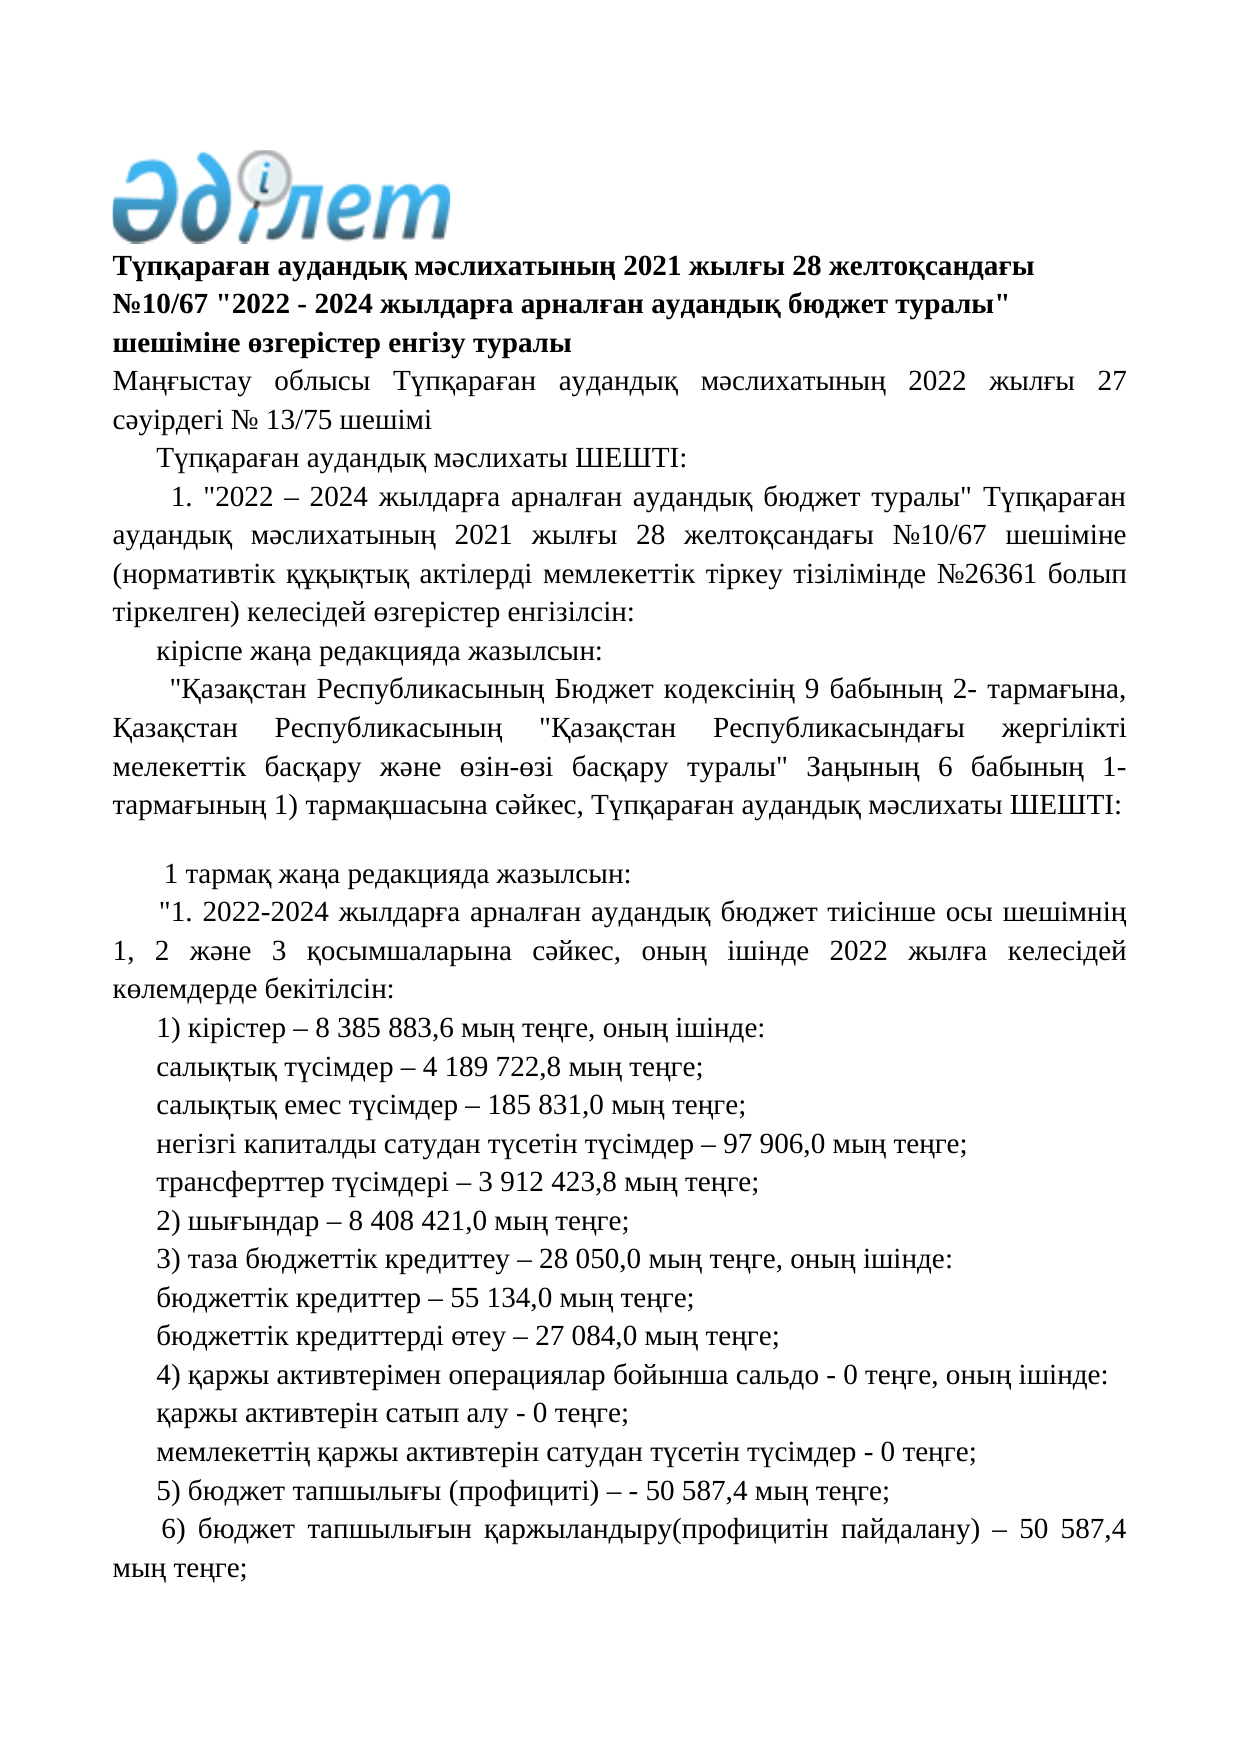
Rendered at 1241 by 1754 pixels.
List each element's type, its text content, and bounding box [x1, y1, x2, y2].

text 1) кірістер – 8 385 883,6 мың теңге, оның ішінде: [112, 1010, 1128, 1044]
text Маңғыстау облысы Түпқараған аудандық мәслихатының 2022 жылғы 27 сәуірдегі № 13/75 шешімі [112, 363, 1128, 435]
text салықтық емес түсімдер – 185 831,0 мың теңге; [112, 1087, 1128, 1121]
text бюджеттік кредиттерді өтеу – 27 084,0 мың теңге; [112, 1318, 1128, 1352]
text 1 тармақ жаңа редакцияда жазылсын: [112, 856, 1128, 889]
text 3) таза бюджеттік кредиттеу – 28 050,0 мың теңге, оның ішінде: [112, 1241, 1128, 1275]
text 4) қаржы активтерімен операциялар бойынша сальдо - 0 теңге, оның ішінде: [112, 1357, 1128, 1391]
text 6) бюджет тапшылығын қаржыландыру(профицитін пайдалану) – 50 587,4 мың теңге; [112, 1511, 1128, 1583]
text "1. 2022-2024 жылдарға арналған аудандық бюджет тиісінше осы шешімнің 1, 2 және 3 қосымшаларына сәйкес, оның ішінде 2022 жылға келесідей көлемдерде бекітілсін: [112, 894, 1128, 1005]
text 2) шығындар – 8 408 421,0 мың теңге; [112, 1203, 1128, 1236]
text кіріспе жаңа редакцияда жазылсын: [112, 633, 1128, 667]
text мемлекеттің қаржы активтерін сатудан түсетін түсімдер - 0 теңге; [112, 1434, 1128, 1468]
text негізгі капиталды сатудан түсетін түсімдер – 97 906,0 мың теңге; [112, 1126, 1128, 1159]
text Түпқараған аудандық мәслихаты ШЕШТІ: [112, 440, 1128, 474]
text бюджеттік кредиттер – 55 134,0 мың теңге; [112, 1280, 1128, 1313]
text қаржы активтерін сатып алу - 0 теңге; [112, 1396, 1128, 1429]
text 1. "2022 – 2024 жылдарға арналған аудандық бюджет туралы" Түпқараған аудандық мәслихатының 2021 жылғы 28 желтоқсандағы №10/67 шешіміне (нормативтік құқықтық актілерді мемлекеттік тіркеу тізілімінде №26361 болып тіркелген) келесідей өзгерістер енгізілсін: [112, 479, 1128, 628]
text трансферттер түсімдері – 3 912 423,8 мың теңге; [112, 1164, 1128, 1198]
picture [112, 150, 451, 244]
text 5) бюджет тапшылығы (профициті) – - 50 587,4 мың теңге; [112, 1473, 1128, 1506]
text салықтық түсімдер – 4 189 722,8 мың теңге; [112, 1049, 1128, 1082]
text "Қазақстан Республикасының Бюджет кодексінің 9 бабының 2- тармағына, Қазақстан Республикасының "Қазақстан Республикасындағы жергілікті мелекеттік басқару және өзін-өзі басқару туралы" Заңының 6 бабының 1- тармағының 1) тармақшасына сәйкес, Түпқараған аудандық мәслихаты ШЕШТІ: [112, 672, 1128, 821]
text Түпқараған аудандық мәслихатының 2021 жылғы 28 желтоқсандағы №10/67 "2022 - 2024 жылдарға арналған аудандық бюджет туралы" шешіміне өзгерістер енгізу туралы [112, 248, 1128, 358]
